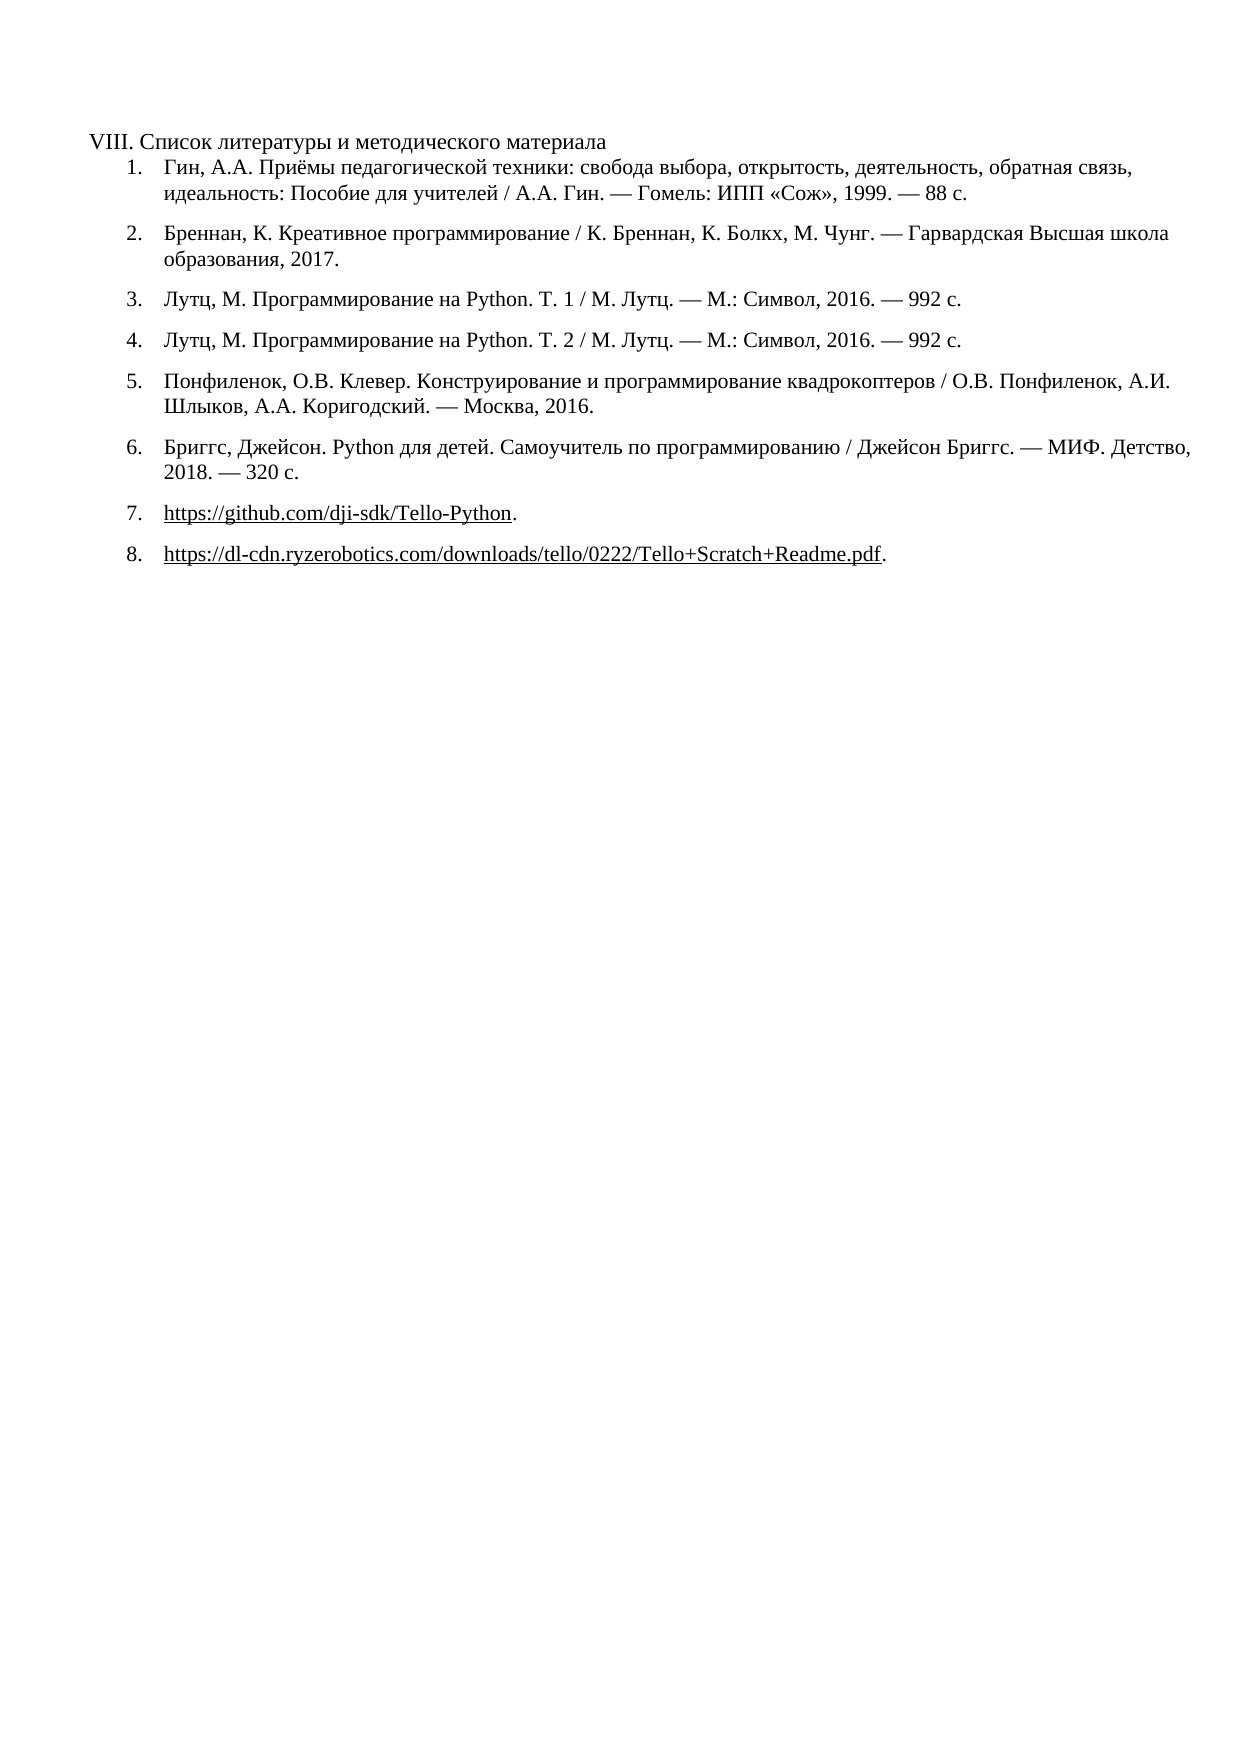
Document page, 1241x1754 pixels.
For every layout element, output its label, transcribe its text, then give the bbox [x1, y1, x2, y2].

list Гин, А.А. Приёмы педагогической техники: свобода выбора, открытость, деятельность, обратная связь, идеальность: Пособие для учителей / А.А. Гин. — Гомель: ИПП «Сож», 1999. — 88 с. [126, 154, 1196, 205]
list Лутц, М. Программирование на Python. Т. 2 / М. Лутц. — М.: Символ, 2016. — 992 c. [126, 327, 1196, 352]
list Бреннан, К. Креативное программирование / К. Бреннан, К. Болкх, М. Чунг. — Гарвардская Высшая школа образования, 2017. [126, 220, 1196, 271]
list Лутц, М. Программирование на Python. Т. 1 / М. Лутц. — М.: Символ, 2016. — 992 c. [126, 286, 1196, 312]
text VIII. Список литературы и методического материала [89, 128, 1196, 154]
list Понфиленок, О.В. Клевер. Конструирование и программирование квадрокоптеров / О.В. Понфиленок, А.И. Шлыков, А.А. Коригодский. — Москва, 2016. [126, 368, 1196, 418]
list Бриггс, Джейсон. Python для детей. Самоучитель по программированию / Джейсон Бриггс. — МИФ. Детство, 2018. — 320 с. [126, 434, 1196, 484]
list https://github.com/dji-sdk/Tello-Python. [126, 500, 1196, 525]
list https://dl-cdn.ryzerobotics.com/downloads/tello/0222/Tello+Scratch+Readme.pdf. [126, 541, 1196, 566]
